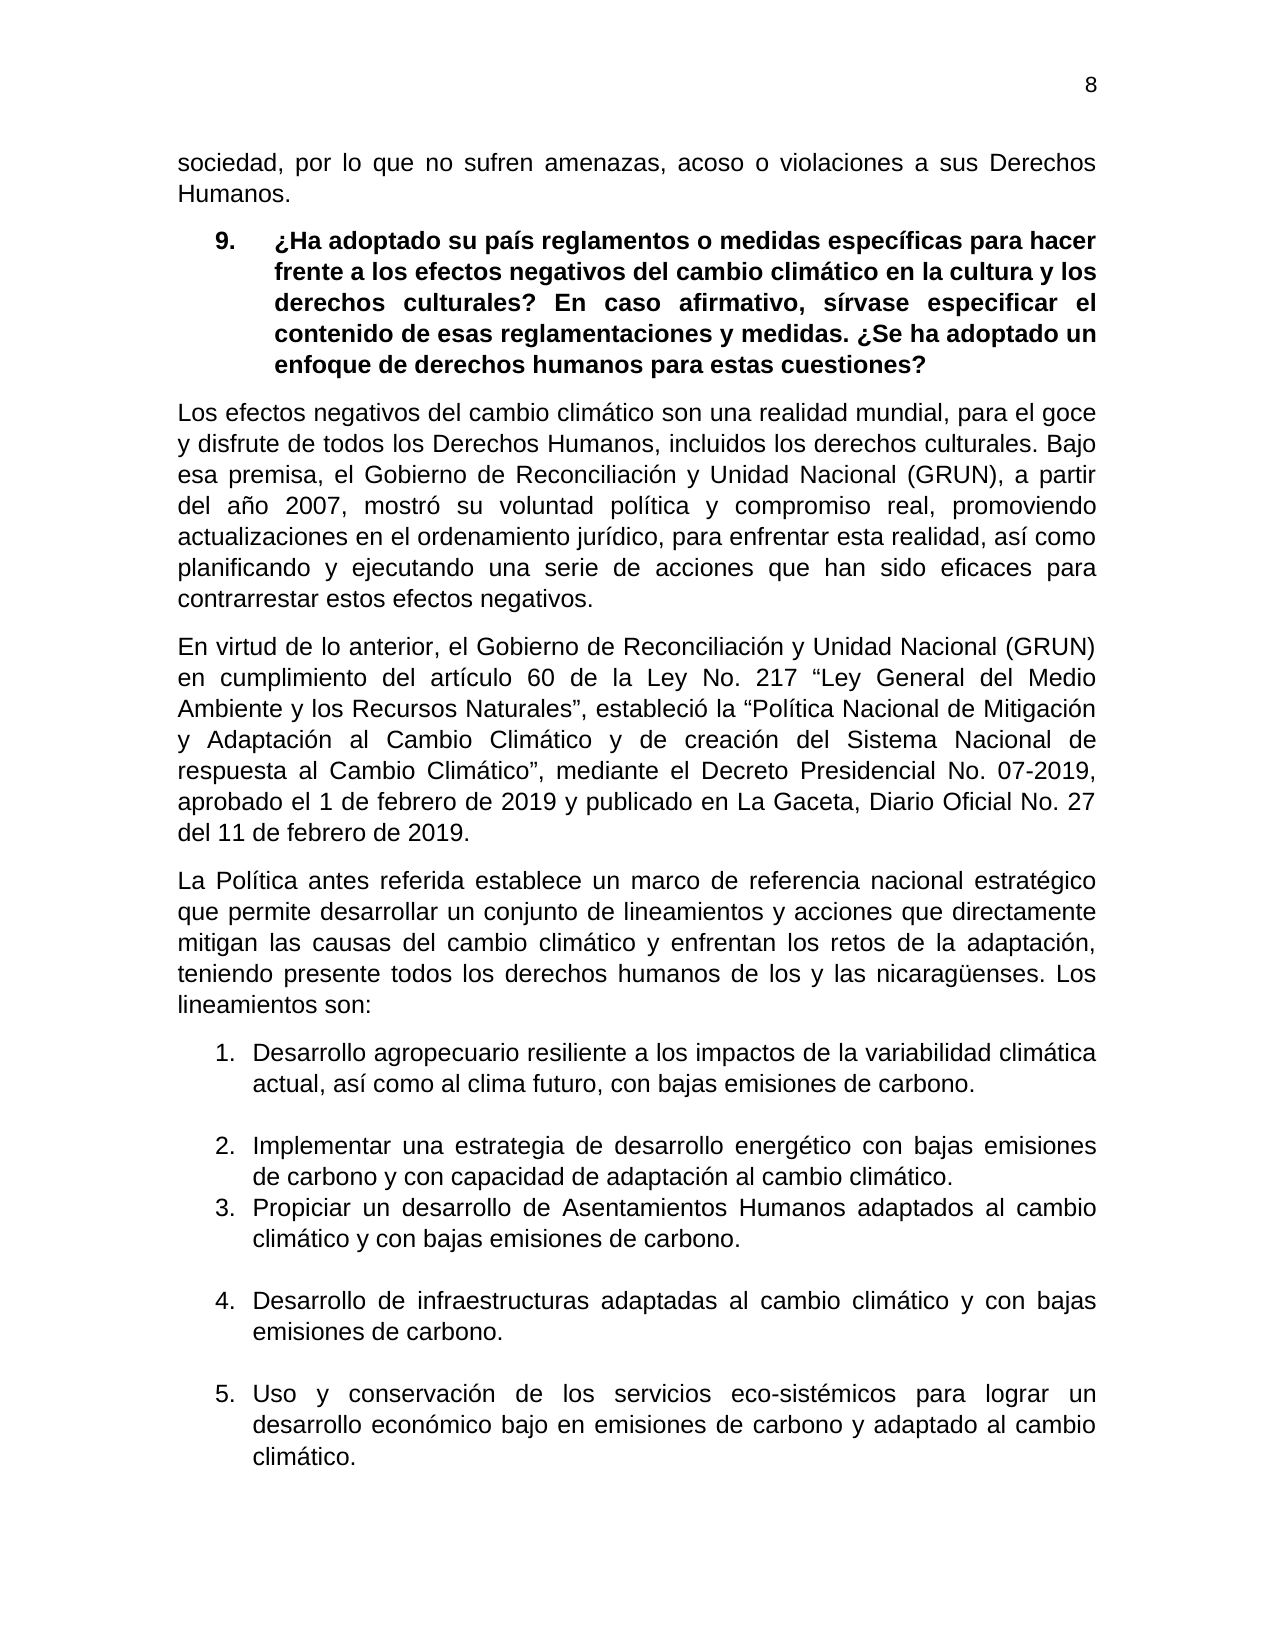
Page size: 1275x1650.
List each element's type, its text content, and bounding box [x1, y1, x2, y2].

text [177, 148, 1098, 207]
list Desarrollo de infraestructuras adaptadas al cambio climático y con bajas emisiones de carbono. [215, 1286, 1098, 1346]
list Implementar una estrategia de desarrollo energético con bajas emisiones de carbono y con capacidad de adaptación al cambio climático. [215, 1131, 1098, 1191]
list Uso y conservación de los servicios eco-sistémicos para lograr un desarrollo económico bajo en emisiones de carbono y adaptado al cambio climático. [215, 1379, 1098, 1470]
list Propiciar un desarrollo de Asentamientos Humanos adaptados al cambio climático y con bajas emisiones de carbono. [215, 1193, 1098, 1253]
text Los efectos negativos del cambio climático son una realidad mundial, para el goce y disfrute de todos los Derechos Humanos, incluidos los derechos culturales. Bajo esa premisa, el Gobierno de Reconciliación y Unidad Nacional (GRUN), a partir del año 2007, mostró su voluntad política y compromiso real, promoviendo actualizaciones en el ordenamiento jurídico, para enfrentar esta realidad, así como planificando y ejecutando una serie de acciones que han sido eficaces para contrarrestar estos efectos negativos. [177, 398, 1098, 613]
list Desarrollo agropecuario resiliente a los impactos de la variabilidad climática actual, así como al clima futuro, con bajas emisiones de carbono. [215, 1038, 1098, 1098]
text En virtud de lo anterior, el Gobierno de Reconciliación y Unidad Nacional (GRUN) en cumplimiento del artículo 60 de la Ley No. 217 “Ley General del Medio Ambiente y los Recursos Naturales”, estableció la “Política Nacional de Mitigación y Adaptación al Cambio Climático y de creación del Sistema Nacional de respuesta al Cambio Climático”, mediante el Decreto Presidencial No. 07-2019, aprobado el 1 de febrero de 2019 y publicado en La Gaceta, Diario Oficial No. 27 del 11 de febrero de 2019. [177, 632, 1098, 847]
list ¿Ha adoptado su país reglamentos o medidas específicas para hacer frente a los efectos negativos del cambio climático en la cultura y los derechos culturales? En caso afirmativo, sírvase especificar el contenido de esas reglamentaciones y medidas. ¿Se ha adoptado un enfoque de derechos humanos para estas cuestiones? [215, 226, 1098, 379]
text La Política antes referida establece un marco de referencia nacional estratégico que permite desarrollar un conjunto de lineamientos y acciones que directamente mitigan las causas del cambio climático y enfrentan los retos de la adaptación, teniendo presente todos los derechos humanos de los y las nicaragüenses. Los lineamientos son: [177, 866, 1098, 1019]
